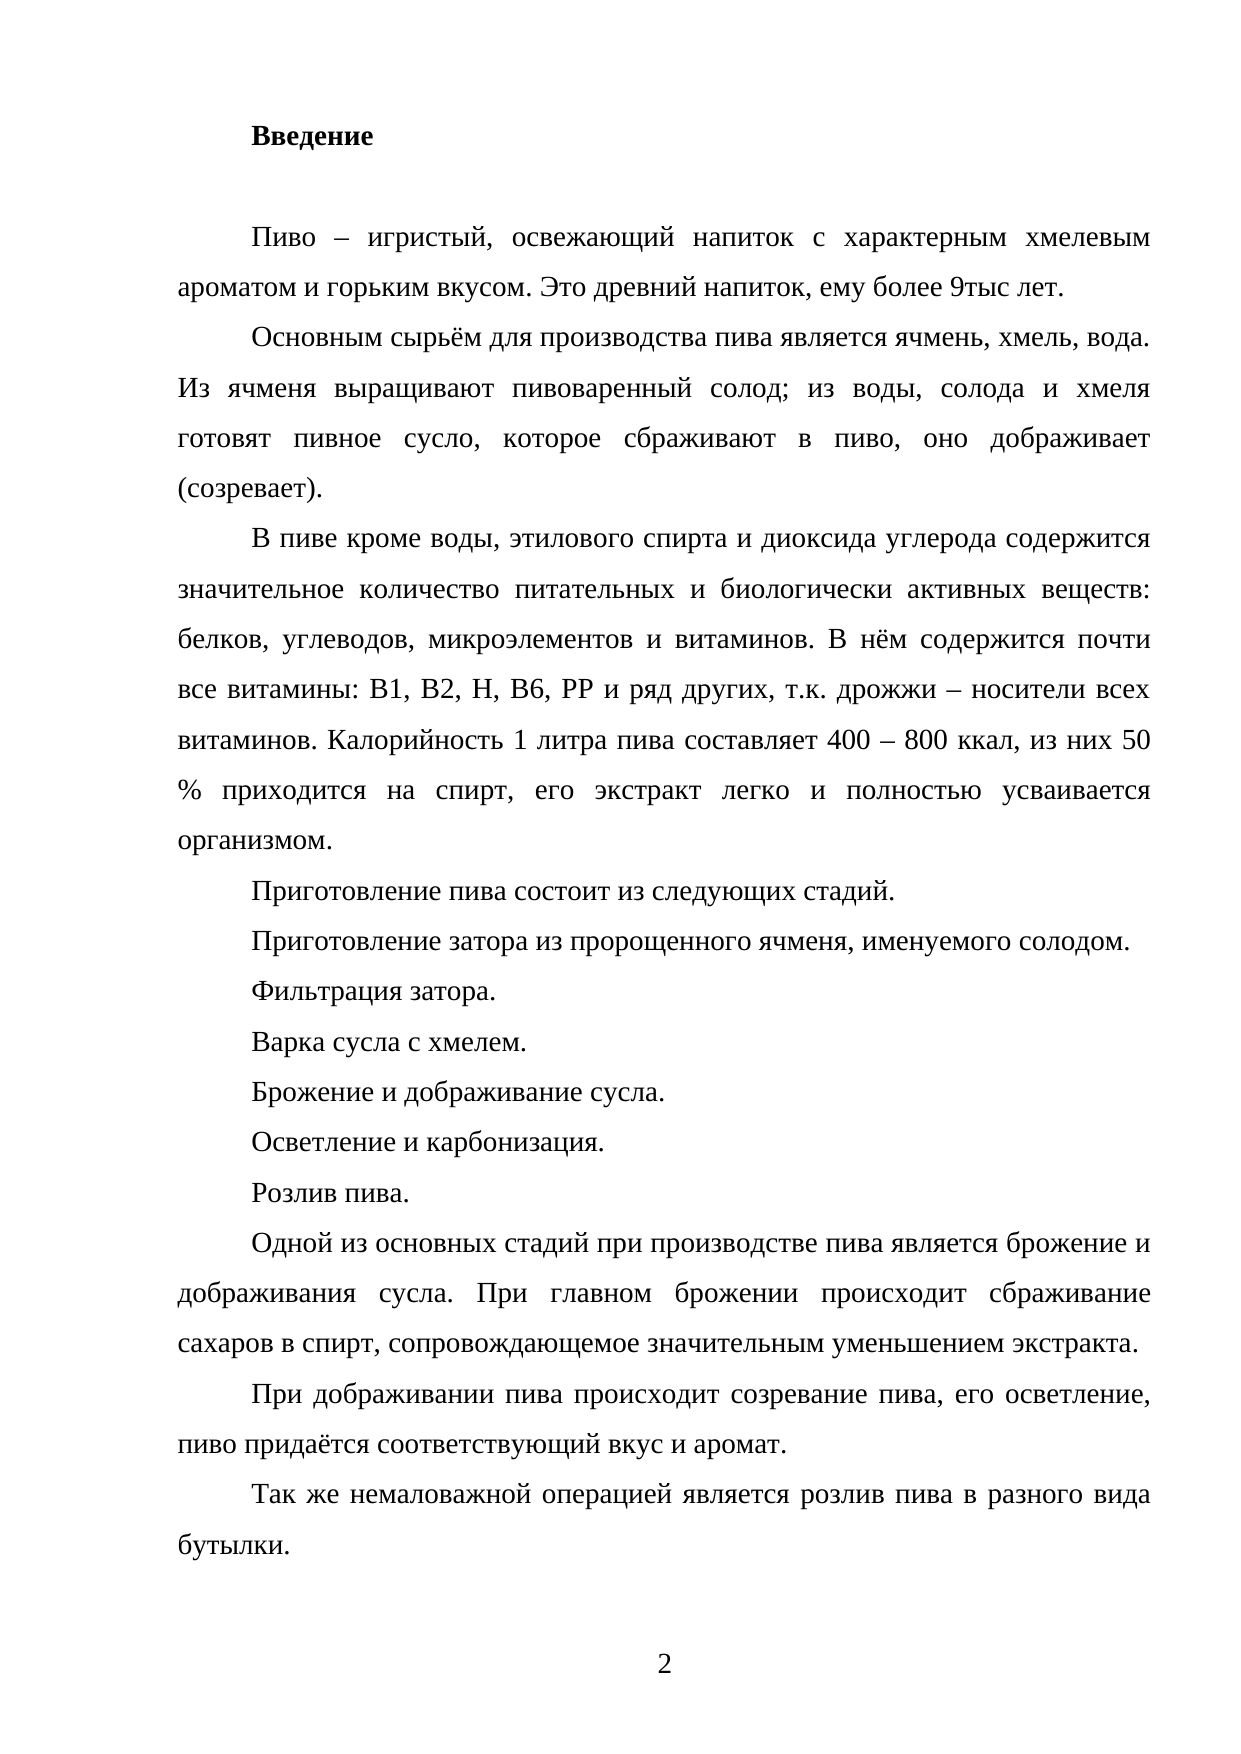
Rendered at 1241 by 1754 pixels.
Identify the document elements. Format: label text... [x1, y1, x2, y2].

text Пиво – игристый, освежающий напиток с характерным хмелевым ароматом и горьким вкусом. Это древний напиток, ему более 9тыс лет. [177, 219, 1152, 303]
text Розлив пива. [177, 1175, 1152, 1208]
text Варка сусла с хмелем. [177, 1024, 1152, 1057]
text Приготовление пива состоит из следующих стадий. [177, 873, 1152, 906]
text Фильтрация затора. [177, 973, 1152, 1007]
text Введение [177, 118, 1152, 152]
text Одной из основных стадий при производстве пива является брожение и дображивания сусла. При главном брожении происходит сбраживание сахаров в спирт, сопровождающемое значительным уменьшением экстракта. [177, 1225, 1152, 1359]
text Осветление и карбонизация. [177, 1124, 1152, 1158]
text Приготовление затора из пророщенного ячменя, именуемого солодом. [177, 923, 1152, 957]
text В пиве кроме воды, этилового спирта и диоксида углерода содержится значительное количество питательных и биологически активных веществ: белков, углеводов, микроэлементов и витаминов. В нём содержится почти все витамины: В1, В2, Н, В6, РР и ряд других, т.к. дрожжи – носители всех витаминов. Калорийность 1 литра пива составляет 400 – 800 ккал, из них 50 % приходится на спирт, его экстракт легко и полностью усваивается организмом. [177, 521, 1152, 856]
text Основным сырьём для производства пива является ячмень, хмель, вода. Из ячменя выращивают пивоваренный солод; из воды, солода и хмеля готовят пивное сусло, которое сбраживают в пиво, оно дображивает (созревает). [177, 319, 1152, 504]
text Брожение и дображивание сусла. [177, 1074, 1152, 1108]
text При дображивании пива происходит созревание пива, его осветление, пиво придаётся соответствующий вкус и аромат. [177, 1376, 1152, 1460]
text Так же немаловажной операцией является розлив пива в разного вида бутылки. [177, 1477, 1152, 1560]
